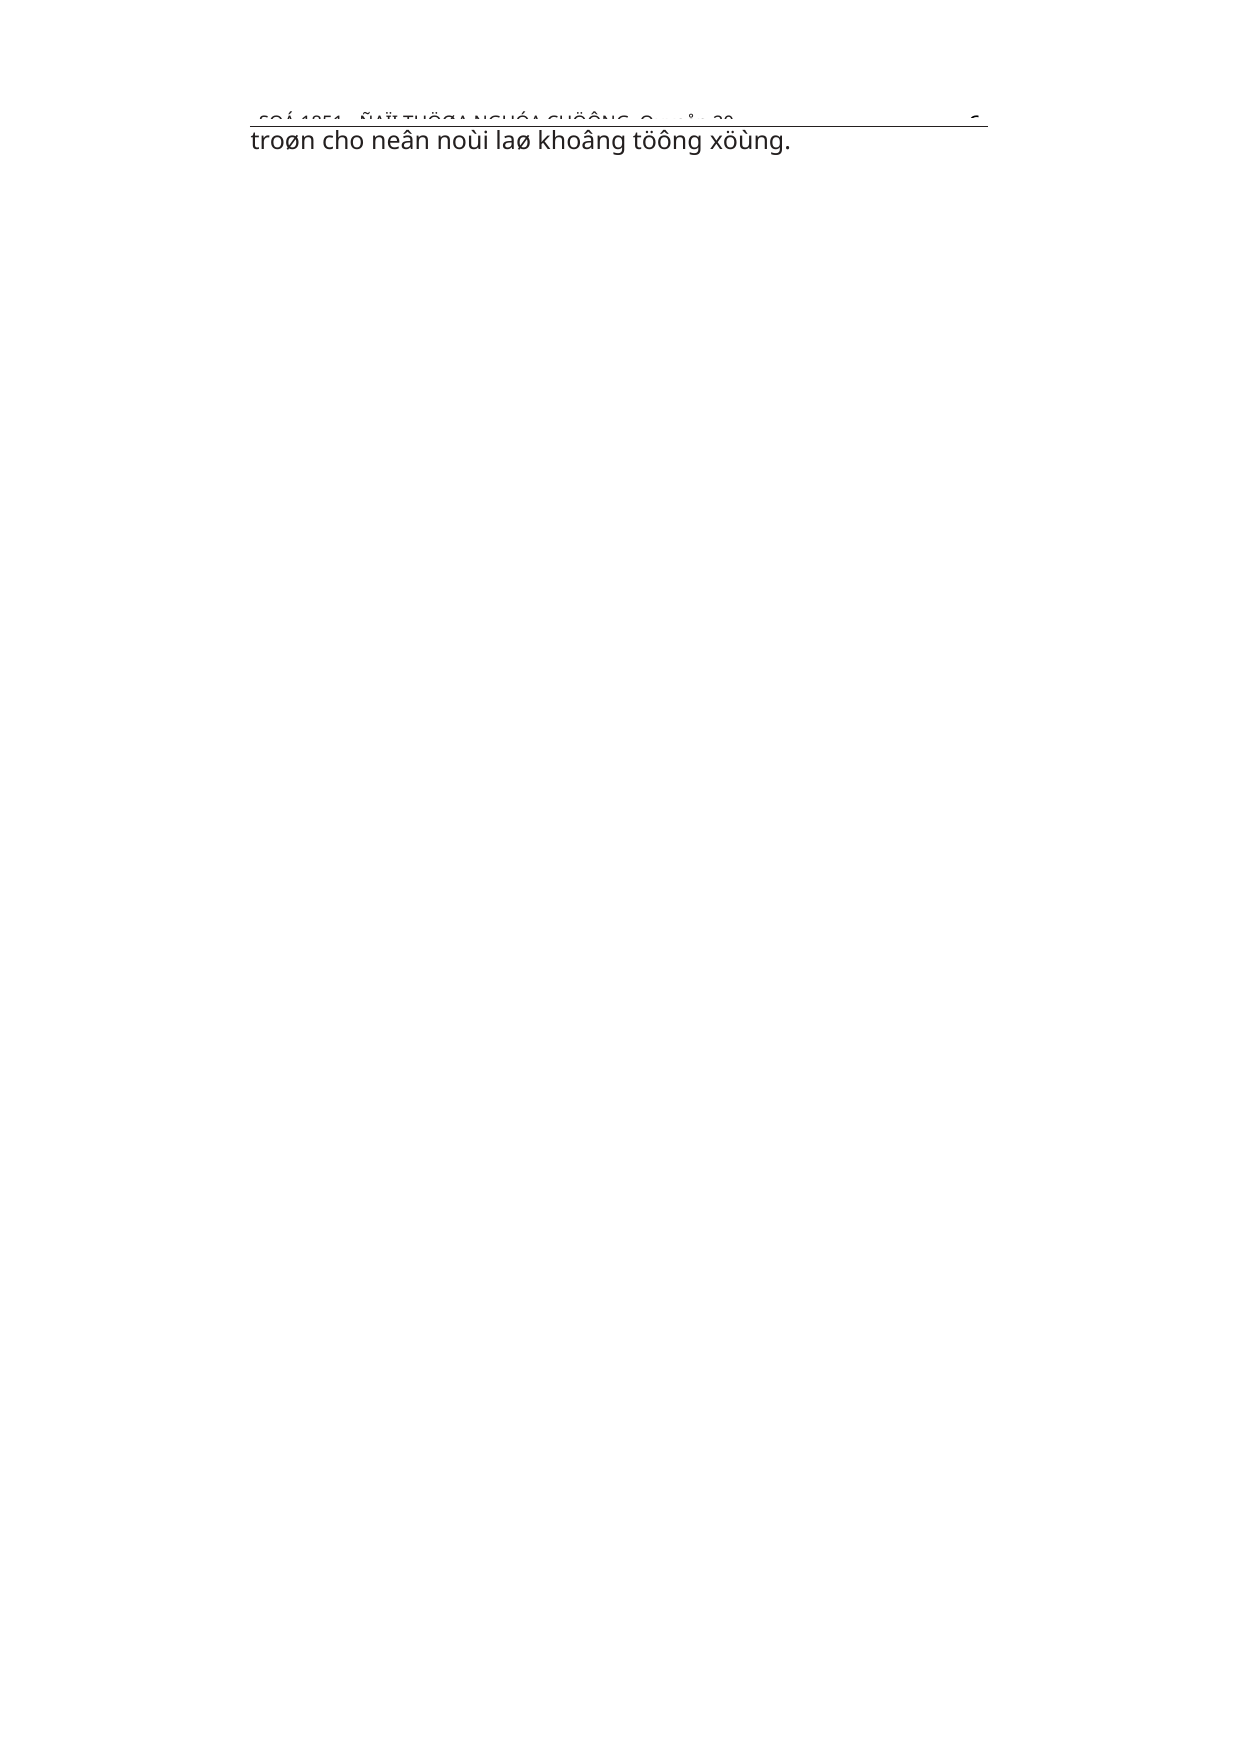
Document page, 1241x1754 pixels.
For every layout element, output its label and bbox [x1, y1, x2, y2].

text [250, 125, 990, 156]
